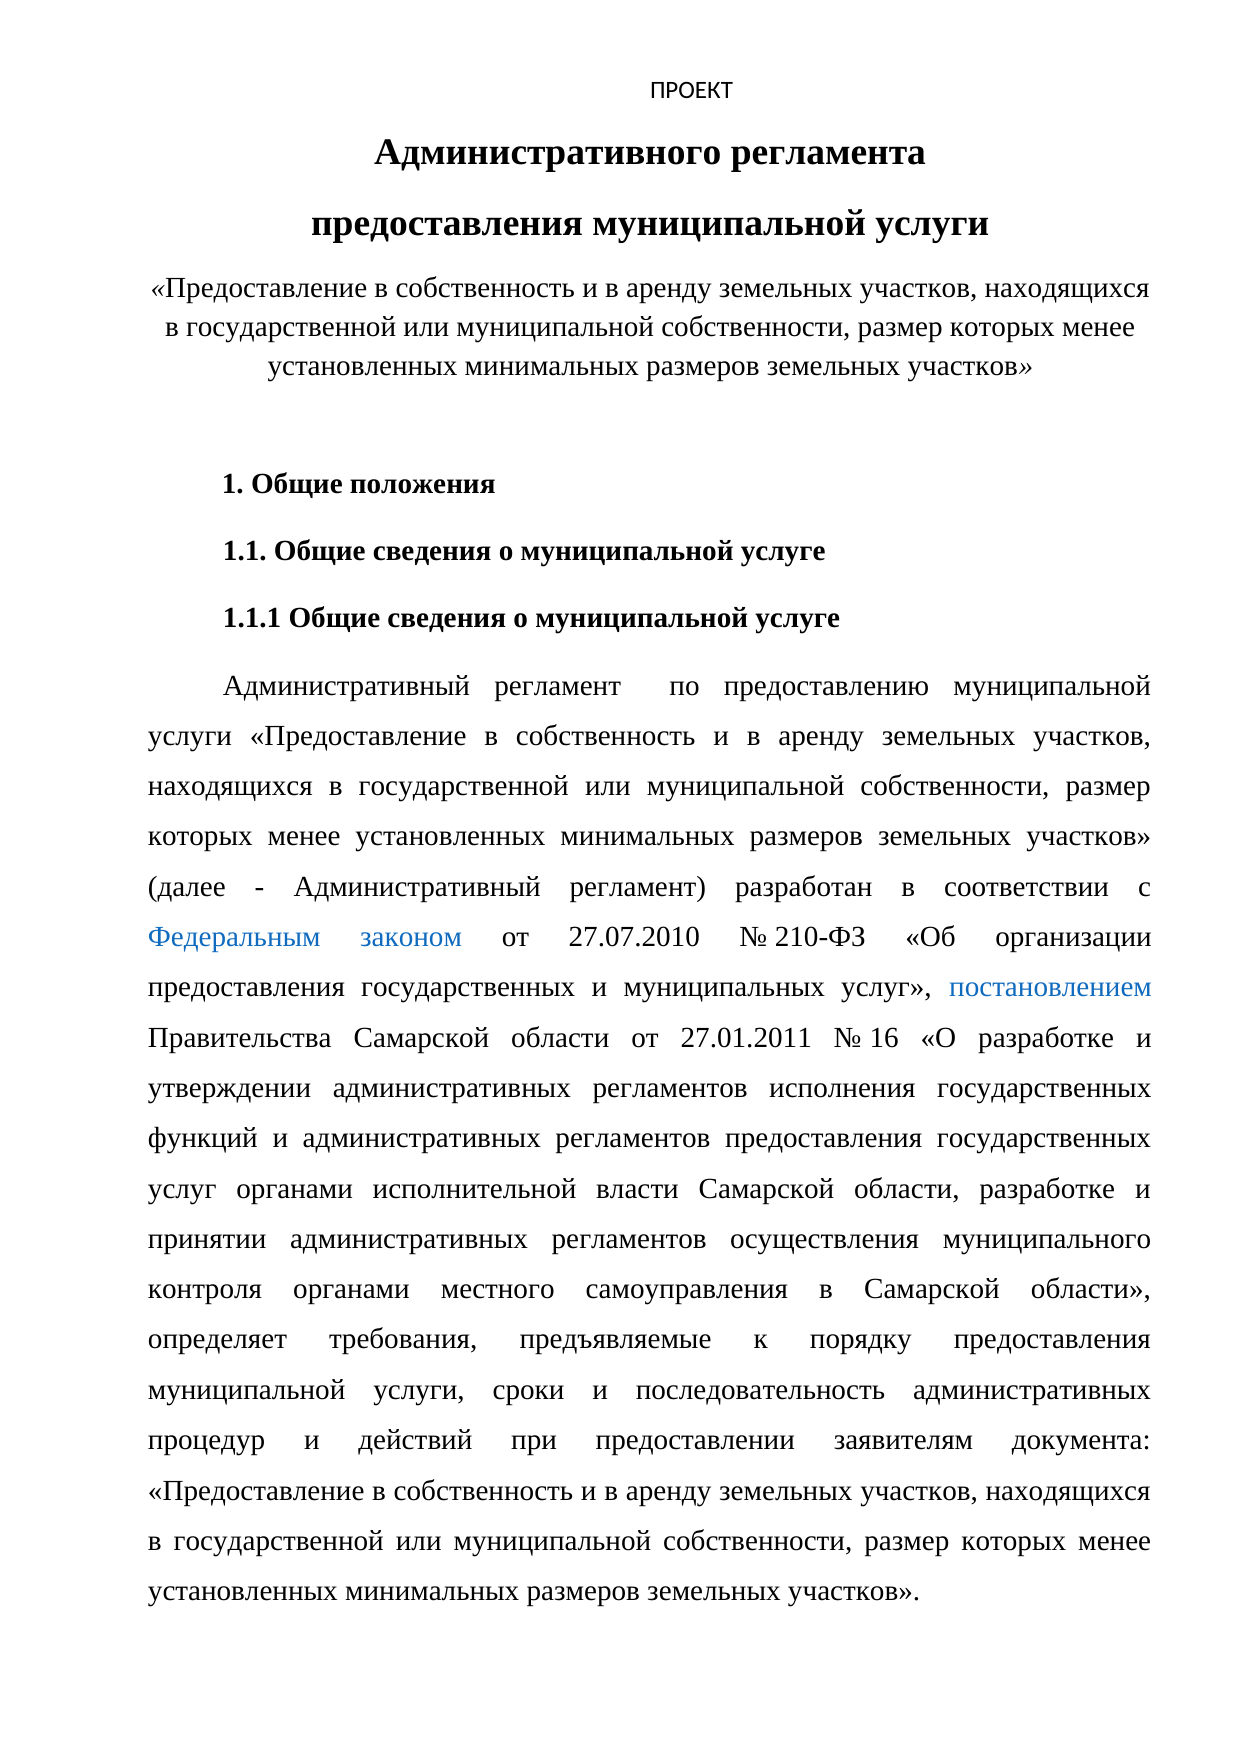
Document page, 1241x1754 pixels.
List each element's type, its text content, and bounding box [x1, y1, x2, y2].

text Административный регламент по предоставлению муниципальной услуги «Предоставление в собственность и в аренду земельных участков, находящихся в государственной или муниципальной собственности, размер которых менее установленных минимальных размеров земельных участков» (далее - Административный регламент) разработан в соответствии с Федеральным законом от 27.07.2010 № 210-ФЗ «Об организации предоставления государственных и муниципальных услуг», постановлением Правительства Самарской области от 27.01.2011 № 16 «О разработке и утверждении административных регламентов исполнения государственных функций и административных регламентов предоставления государственных услуг органами исполнительной власти Самарской области, разработке и принятии административных регламентов осуществления муниципального контроля органами местного самоуправления в Самарской области», определяет требования, предъявляемые к порядку предоставления муниципальной услуги, сроки и последовательность административных процедур и действий при предоставлении заявителям документа: «Предоставление в собственность и в аренду земельных участков, находящихся в государственной или муниципальной собственности, размер которых менее установленных минимальных размеров земельных участков». [148, 668, 1152, 1607]
text Административного регламента [148, 130, 1152, 173]
text ПРОЕКТ [650, 74, 1151, 104]
text 1.1.1 Общие сведения о муниципальной услуге [148, 601, 1152, 634]
text 1.1. Общие сведения о муниципальной услуге [148, 533, 1152, 567]
text «Предоставление в собственность и в аренду земельных участков, находящихся в государственной или муниципальной собственности, размер которых менее установленных минимальных размеров земельных участков» [148, 271, 1152, 381]
text предоставления муниципальной услуги [148, 200, 1152, 243]
text 1. Общие положения [148, 466, 1152, 500]
